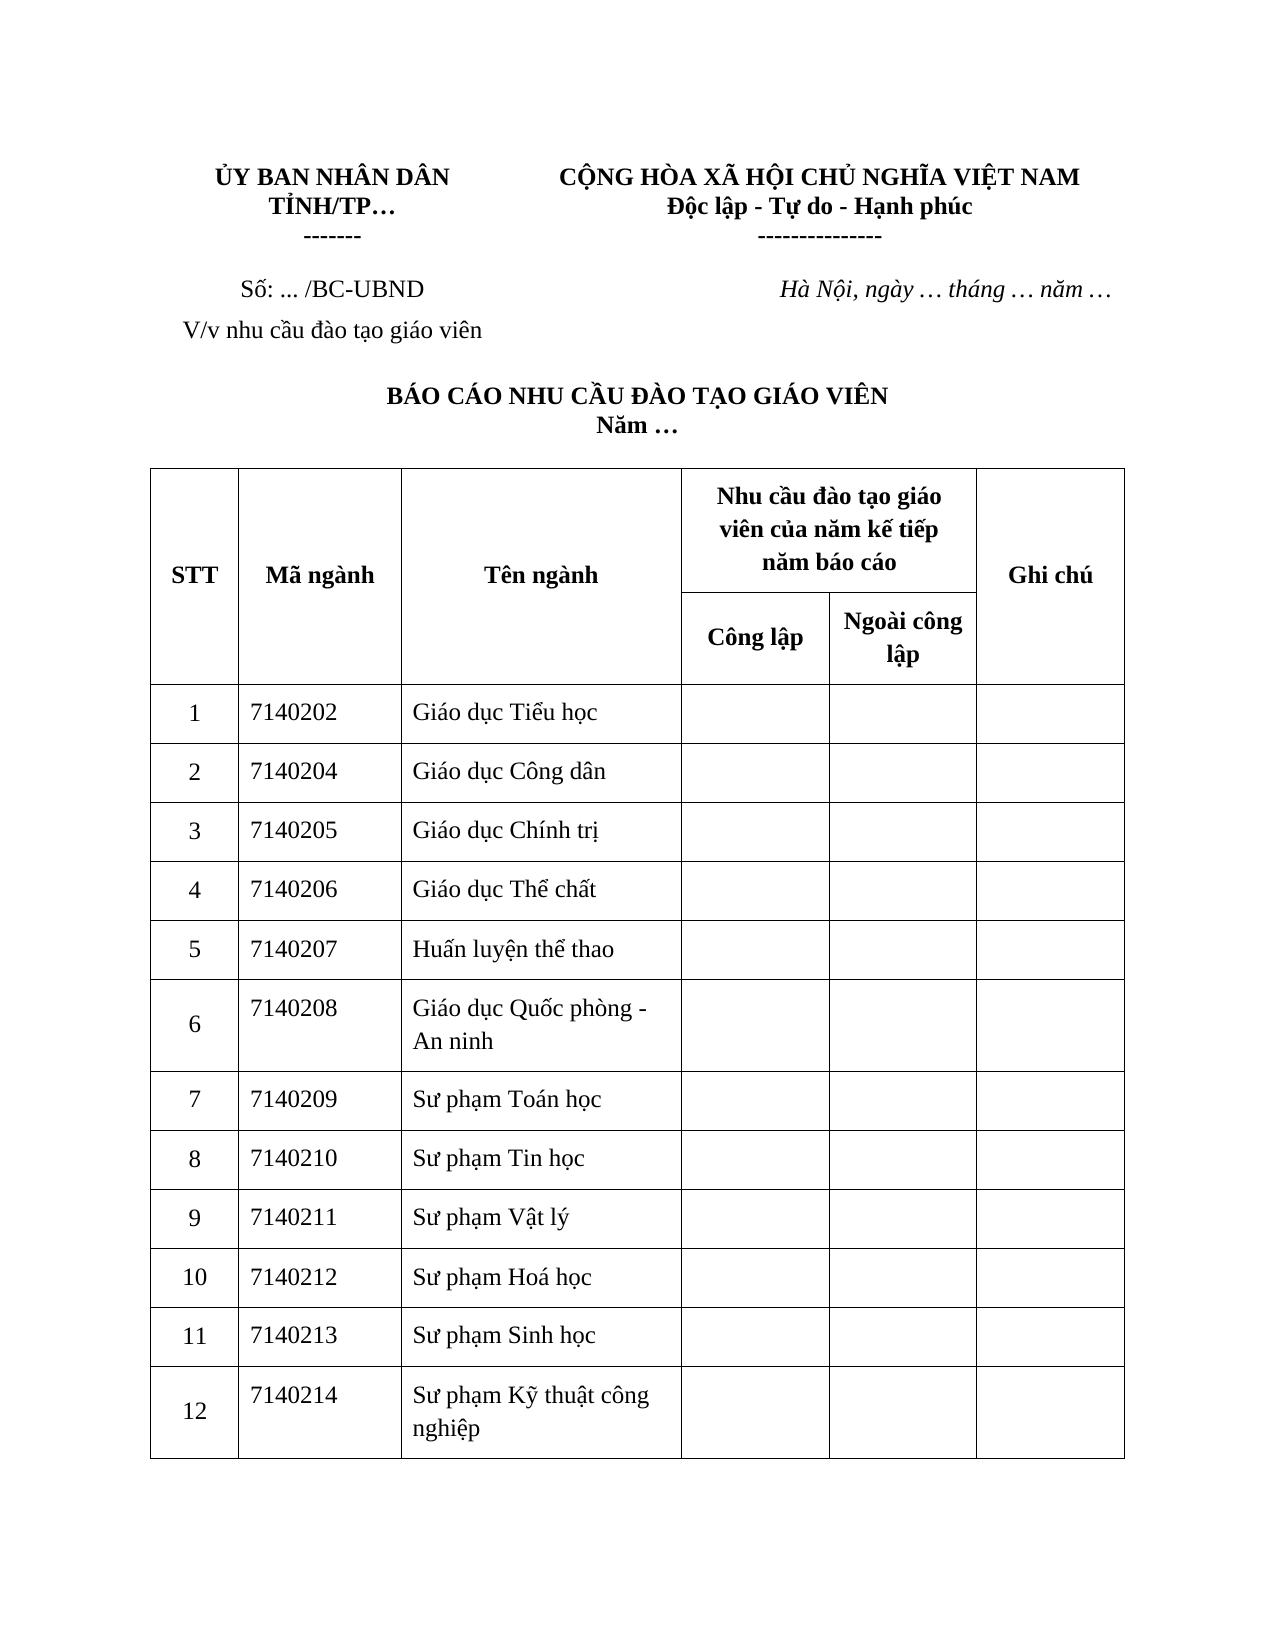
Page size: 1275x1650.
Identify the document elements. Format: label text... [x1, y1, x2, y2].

text BÁO CÁO NHU CẦU ĐÀO TẠO GIÁO VIÊN [150, 381, 1125, 410]
table_cell Giáo dục Thể chất [402, 862, 681, 920]
table_header Mã ngành [239, 469, 401, 684]
table_cell [977, 1308, 1124, 1366]
table_cell 8 [151, 1131, 238, 1189]
table_header Tên ngành [402, 469, 681, 684]
table_cell 10 [151, 1249, 238, 1307]
table_cell [830, 803, 976, 861]
table_cell Sư phạm Hoá học [402, 1249, 681, 1307]
table_cell [977, 921, 1124, 979]
table_cell Ngoài công lập [830, 593, 976, 684]
table_cell Sư phạm Vật lý [402, 1190, 681, 1248]
table_cell 9 [151, 1190, 238, 1248]
table_header CỘNG HÒA XÃ HỘI CHỦ NGHĨA VIỆT NAM Độc lập - Tự do - Hạnh phúc --------------- [514, 150, 1125, 261]
table_cell 3 [151, 803, 238, 861]
table_cell Giáo dục Tiểu học [402, 685, 681, 743]
table_cell [682, 1249, 829, 1307]
table_header Nhu cầu đào tạo giáo viên của năm kế tiếp năm báo cáo [682, 469, 976, 592]
table_cell [830, 1131, 976, 1189]
table_cell [682, 862, 829, 920]
table_cell 6 [151, 980, 238, 1071]
table_cell 7 [151, 1072, 238, 1130]
table_cell Giáo dục Quốc phòng - An ninh [402, 980, 681, 1071]
table_cell [682, 921, 829, 979]
table_cell [682, 1072, 829, 1130]
table_cell [682, 744, 829, 802]
table_cell [977, 685, 1124, 743]
table_cell [977, 803, 1124, 861]
table_header STT [151, 469, 238, 684]
table_cell [830, 862, 976, 920]
table_header ỦY BAN NHÂN DÂN TỈNH/TP… ------- [150, 150, 514, 261]
table_cell 1 [151, 685, 238, 743]
table_cell [830, 744, 976, 802]
table_cell [977, 980, 1124, 1071]
table_cell [682, 1367, 829, 1458]
table_cell 7140205 [239, 803, 401, 861]
table_cell Sư phạm Sinh học [402, 1308, 681, 1366]
table_cell 11 [151, 1308, 238, 1366]
text Năm … [150, 410, 1125, 439]
table_cell [682, 685, 829, 743]
table_cell 7140207 [239, 921, 401, 979]
table_cell [830, 1308, 976, 1366]
table_cell Số: ... /BC-UBND V/v nhu cầu đào tạo giáo viên [150, 261, 514, 356]
table_header Ghi chú [977, 469, 1124, 684]
table_cell [830, 1190, 976, 1248]
table_cell [977, 1367, 1124, 1458]
table_cell Hà Nội, ngày … tháng … năm … [514, 261, 1125, 356]
table_cell [682, 803, 829, 861]
table_cell Sư phạm Tin học [402, 1131, 681, 1189]
table_cell 7140214 [239, 1367, 401, 1458]
table_cell 7140204 [239, 744, 401, 802]
table_cell 7140213 [239, 1308, 401, 1366]
table_cell 12 [151, 1367, 238, 1458]
table_cell [830, 685, 976, 743]
table_cell Huấn luyện thể thao [402, 921, 681, 979]
table_cell [682, 1131, 829, 1189]
table_cell [682, 1190, 829, 1248]
table_cell [977, 744, 1124, 802]
table_cell Công lập [682, 593, 829, 684]
table_cell 7140208 [239, 980, 401, 1071]
table_cell [682, 980, 829, 1071]
table_cell [830, 1367, 976, 1458]
table_cell Giáo dục Chính trị [402, 803, 681, 861]
table_cell Giáo dục Công dân [402, 744, 681, 802]
table_cell [830, 921, 976, 979]
table_cell 4 [151, 862, 238, 920]
table_cell Sư phạm Kỹ thuật công nghiệp [402, 1367, 681, 1458]
table_cell [977, 1190, 1124, 1248]
table_cell 7140211 [239, 1190, 401, 1248]
table_cell [977, 1131, 1124, 1189]
table_cell [682, 1308, 829, 1366]
table_cell [977, 1072, 1124, 1130]
table_cell 7140212 [239, 1249, 401, 1307]
table_cell 7140209 [239, 1072, 401, 1130]
table_cell [977, 1249, 1124, 1307]
table_cell 7140206 [239, 862, 401, 920]
table_cell [830, 980, 976, 1071]
table_cell [830, 1249, 976, 1307]
table_cell Sư phạm Toán học [402, 1072, 681, 1130]
table_cell 7140202 [239, 685, 401, 743]
table_cell 7140210 [239, 1131, 401, 1189]
table_cell 2 [151, 744, 238, 802]
table_cell [977, 862, 1124, 920]
table_cell [830, 1072, 976, 1130]
table_cell 5 [151, 921, 238, 979]
